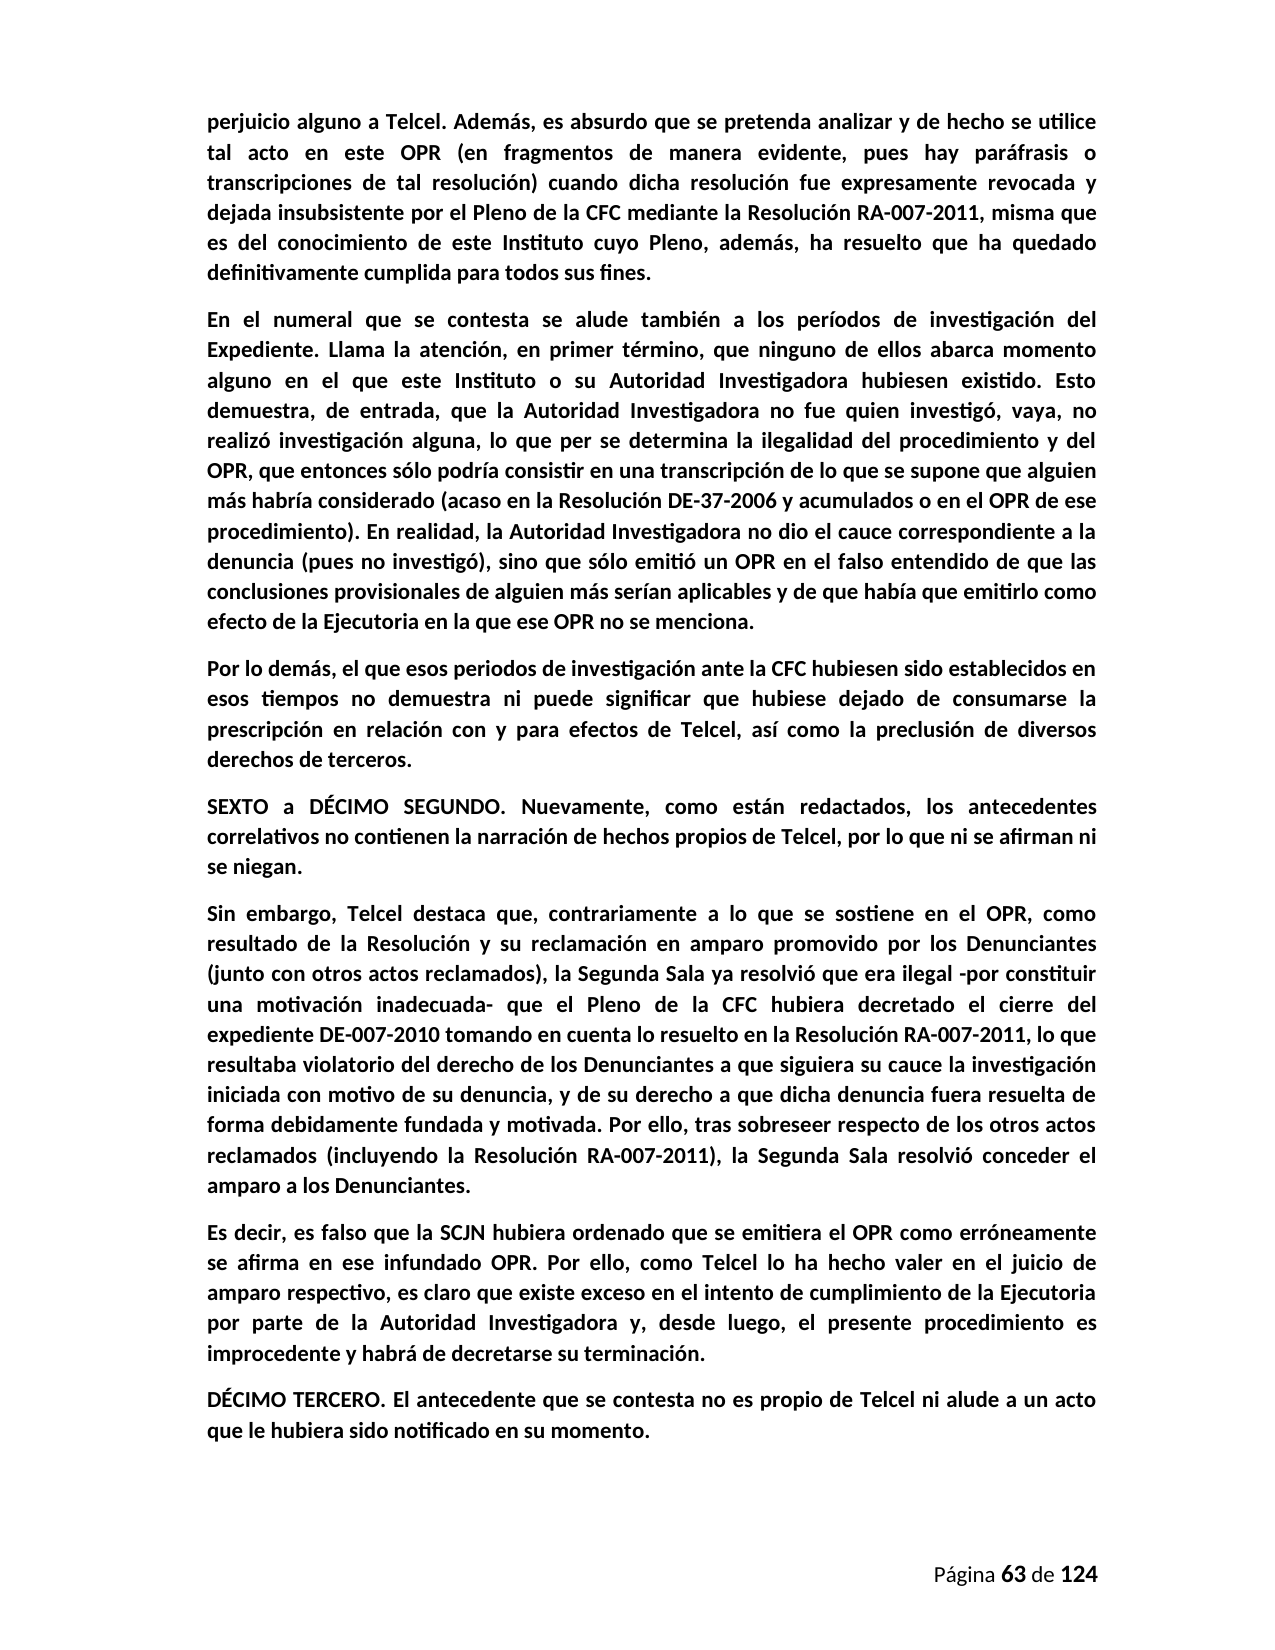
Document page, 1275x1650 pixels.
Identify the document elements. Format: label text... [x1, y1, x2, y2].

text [207, 107, 1098, 287]
text Sin embargo, Telcel destaca que, contrariamente a lo que se sostiene en el OPR, como resultado de la Resolución y su reclamación en amparo promovido por los Denunciantes (junto con otros actos reclamados), la Segunda Sala ya resolvió que era ilegal -por constituir una motivación inadecuada- que el Pleno de la CFC hubiera decretado el cierre del expediente DE-007-2010 tomando en cuenta lo resuelto en la Resolución RA-007-2011, lo que resultaba violatorio del derecho de los Denunciantes a que siguiera su cauce la investigación iniciada con motivo de su denuncia, y de su derecho a que dicha denuncia fuera resuelta de forma debidamente fundada y motivada. Por ello, tras sobreseer respecto de los otros actos reclamados (incluyendo la Resolución RA-007-2011), la Segunda Sala resolvió conceder el amparo a los Denunciantes. [207, 899, 1098, 1199]
text DÉCIMO TERCERO. El antecedente que se contesta no es propio de Telcel ni alude a un acto que le hubiera sido notificado en su momento. [207, 1386, 1098, 1444]
text Es decir, es falso que la SCJN hubiera ordenado que se emitiera el OPR como erróneamente se afirma en ese infundado OPR. Por ello, como Telcel lo ha hecho valer en el juicio de amparo respectivo, es claro que existe exceso en el intento de cumplimiento de la Ejecutoria por parte de la Autoridad Investigadora y, desde luego, el presente procedimiento es improcedente y habrá de decretarse su terminación. [207, 1218, 1098, 1367]
text En el numeral que se contesta se alude también a los períodos de investigación del Expediente. Llama la atención, en primer término, que ninguno de ellos abarca momento alguno en el que este Instituto o su Autoridad Investigadora hubiesen existido. Esto demuestra, de entrada, que la Autoridad Investigadora no fue quien investigó, vaya, no realizó investigación alguna, lo que per se determina la ilegalidad del procedimiento y del OPR, que entonces sólo podría consistir en una transcripción de lo que se supone que alguien más habría considerado (acaso en la Resolución DE-37-2006 y acumulados o en el OPR de ese procedimiento). En realidad, la Autoridad Investigadora no dio el cauce correspondiente a la denuncia (pues no investigó), sino que sólo emitió un OPR en el falso entendido de que las conclusiones provisionales de alguien más serían aplicables y de que había que emitirlo como efecto de la Ejecutoria en la que ese OPR no se menciona. [207, 305, 1098, 636]
text SEXTO a DÉCIMO SEGUNDO. Nuevamente, como están redactados, los antecedentes correlativos no contienen la narración de hechos propios de Telcel, por lo que ni se afirman ni se niegan. [207, 792, 1098, 880]
text Por lo demás, el que esos periodos de investigación ante la CFC hubiesen sido establecidos en esos tiempos no demuestra ni puede significar que hubiese dejado de consumarse la prescripción en relación con y para efectos de Telcel, así como la preclusión de diversos derechos de terceros. [207, 654, 1098, 773]
